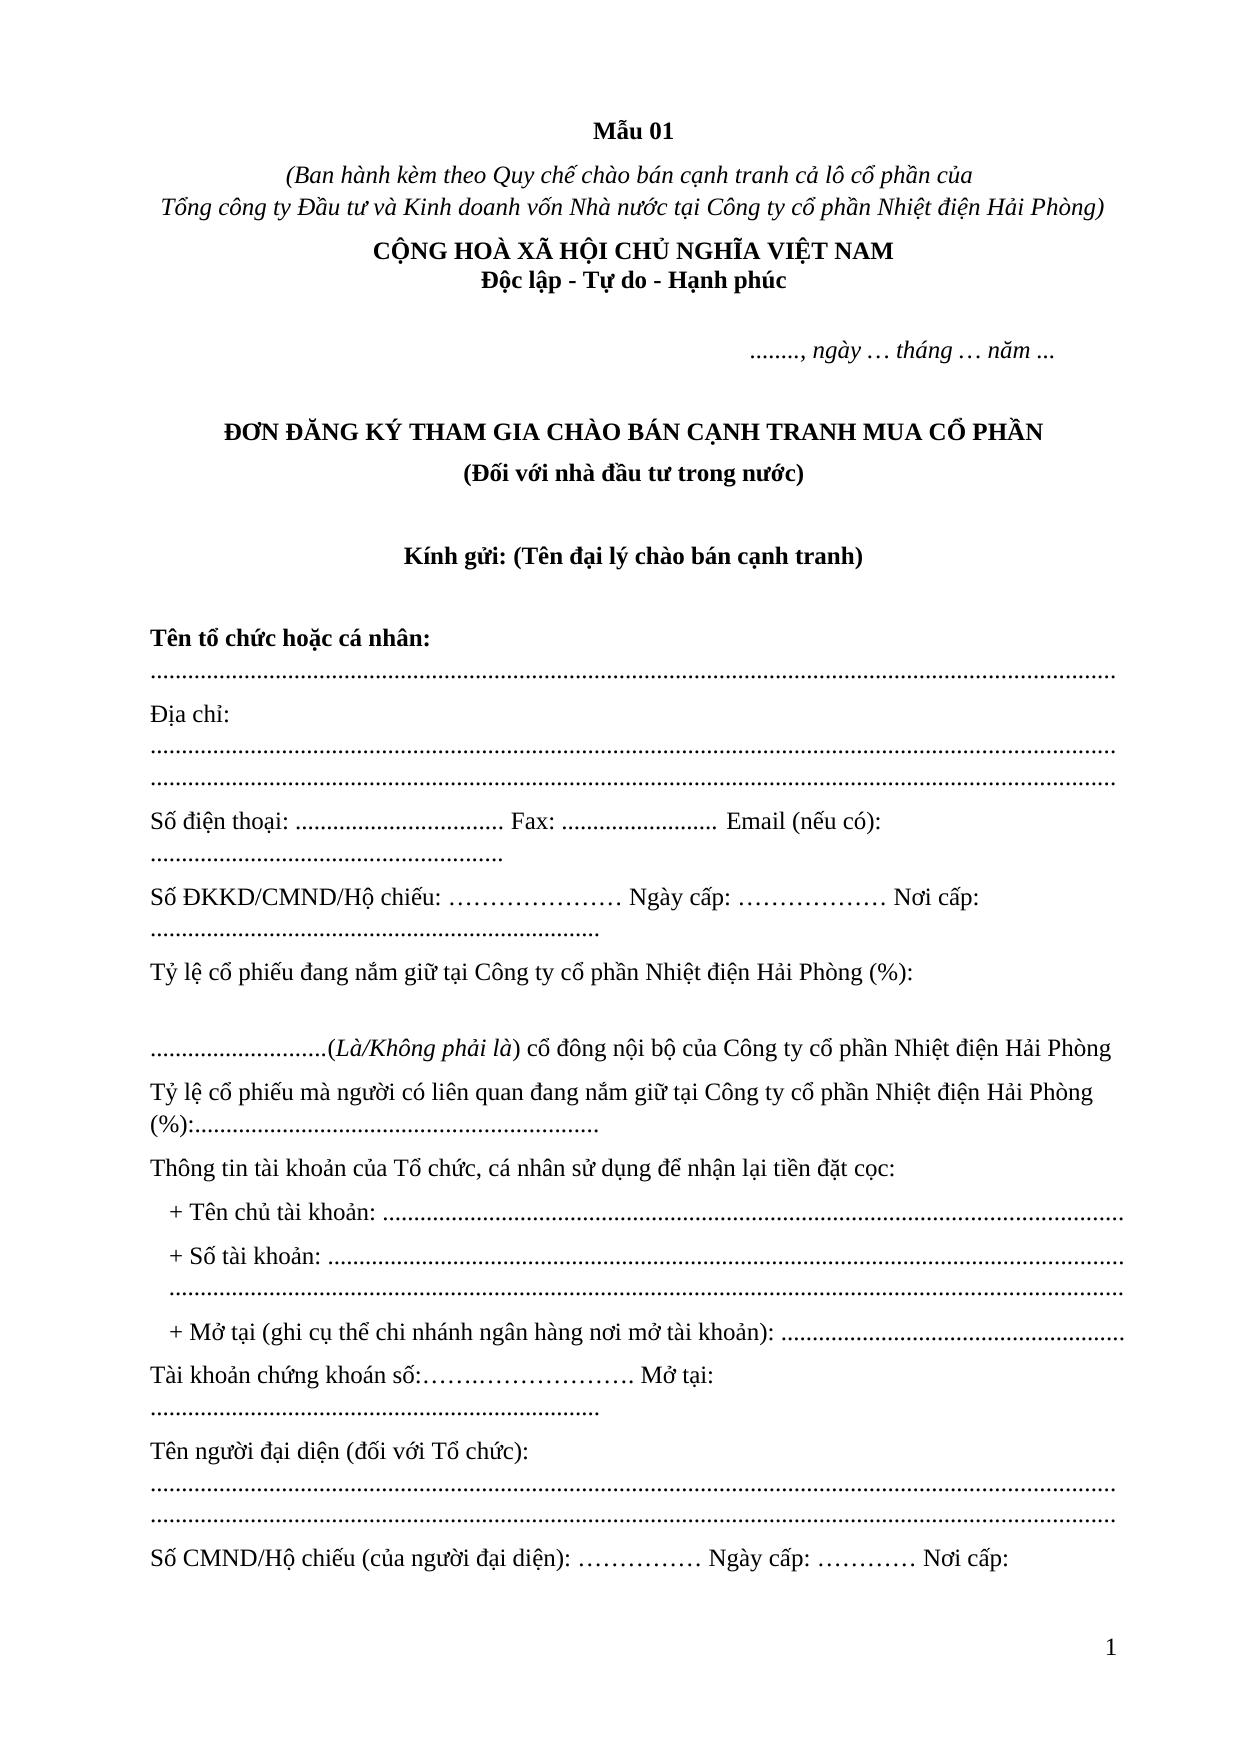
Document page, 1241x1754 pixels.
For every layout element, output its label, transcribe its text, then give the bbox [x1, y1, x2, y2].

text Tỷ lệ cổ phiếu mà người có liên quan đang nắm giữ tại Công ty cổ phần Nhiệt điện Hải Phòng (%): [150, 1077, 1117, 1137]
text Mẫu 01 [150, 116, 1117, 145]
text Thông tin tài khoản của Tổ chức, cá nhân sử dụng để nhận lại tiền đặt cọc: [150, 1153, 1117, 1182]
text Số điện thoại: Fax: ......................... Email (nếu có): [150, 806, 1117, 867]
text Địa chỉ: [150, 699, 1117, 791]
text Số ĐKKD/CMND/Hộ chiếu: ………………… Ngày cấp: ……………… Nơi cấp: [150, 882, 1117, 942]
text Tỷ lệ cổ phiếu đang nắm giữ tại Công ty cổ phần Nhiệt điện Hải Phòng (%): [150, 957, 1117, 1018]
text + Tên chủ tài khoản: [169, 1197, 1117, 1226]
text ĐƠN ĐĂNG KÝ THAM GIA CHÀO BÁN CẠNH TRANH MUA CỔ PHẦN [150, 417, 1117, 446]
text + Mở tại (ghi cụ thể chi nhánh ngân hàng nơi mở tài khoản): [169, 1317, 1117, 1345]
text (Là/Không phải là) cổ đông nội bộ của Công ty cổ phần Nhiệt điện Hải Phòng [150, 1033, 1117, 1062]
text ........, ngày … tháng … năm ... [150, 335, 1117, 363]
text + Số tài khoản: [169, 1241, 1117, 1301]
text (Ban hành kèm theo Quy chế chào bán cạnh tranh cả lô cổ phần của Tổng công ty Đầu tư và Kinh doanh vốn Nhà nước tại Công ty cổ phần Nhiệt điện Hải Phòng) [150, 160, 1117, 221]
text Tên tổ chức hoặc cá nhân: [150, 623, 1117, 684]
text CỘNG HOÀ XÃ HỘI CHỦ NGHĨA VIỆT NAM Độc lập - Tự do - Hạnh phúc [150, 236, 1117, 322]
text Kính gửi: (Tên đại lý chào bán cạnh tranh) [150, 541, 1117, 570]
text Tài khoản chứng khoán số:…….………………. Mở tại: [150, 1361, 1117, 1421]
text Số CMND/Hộ chiếu (của người đại diện): …………… Ngày cấp: ………… Nơi cấp: [150, 1543, 1117, 1604]
text (Đối với nhà đầu tư trong nước) [150, 458, 1117, 487]
text Tên người đại diện (đối với Tổ chức): [150, 1436, 1117, 1528]
